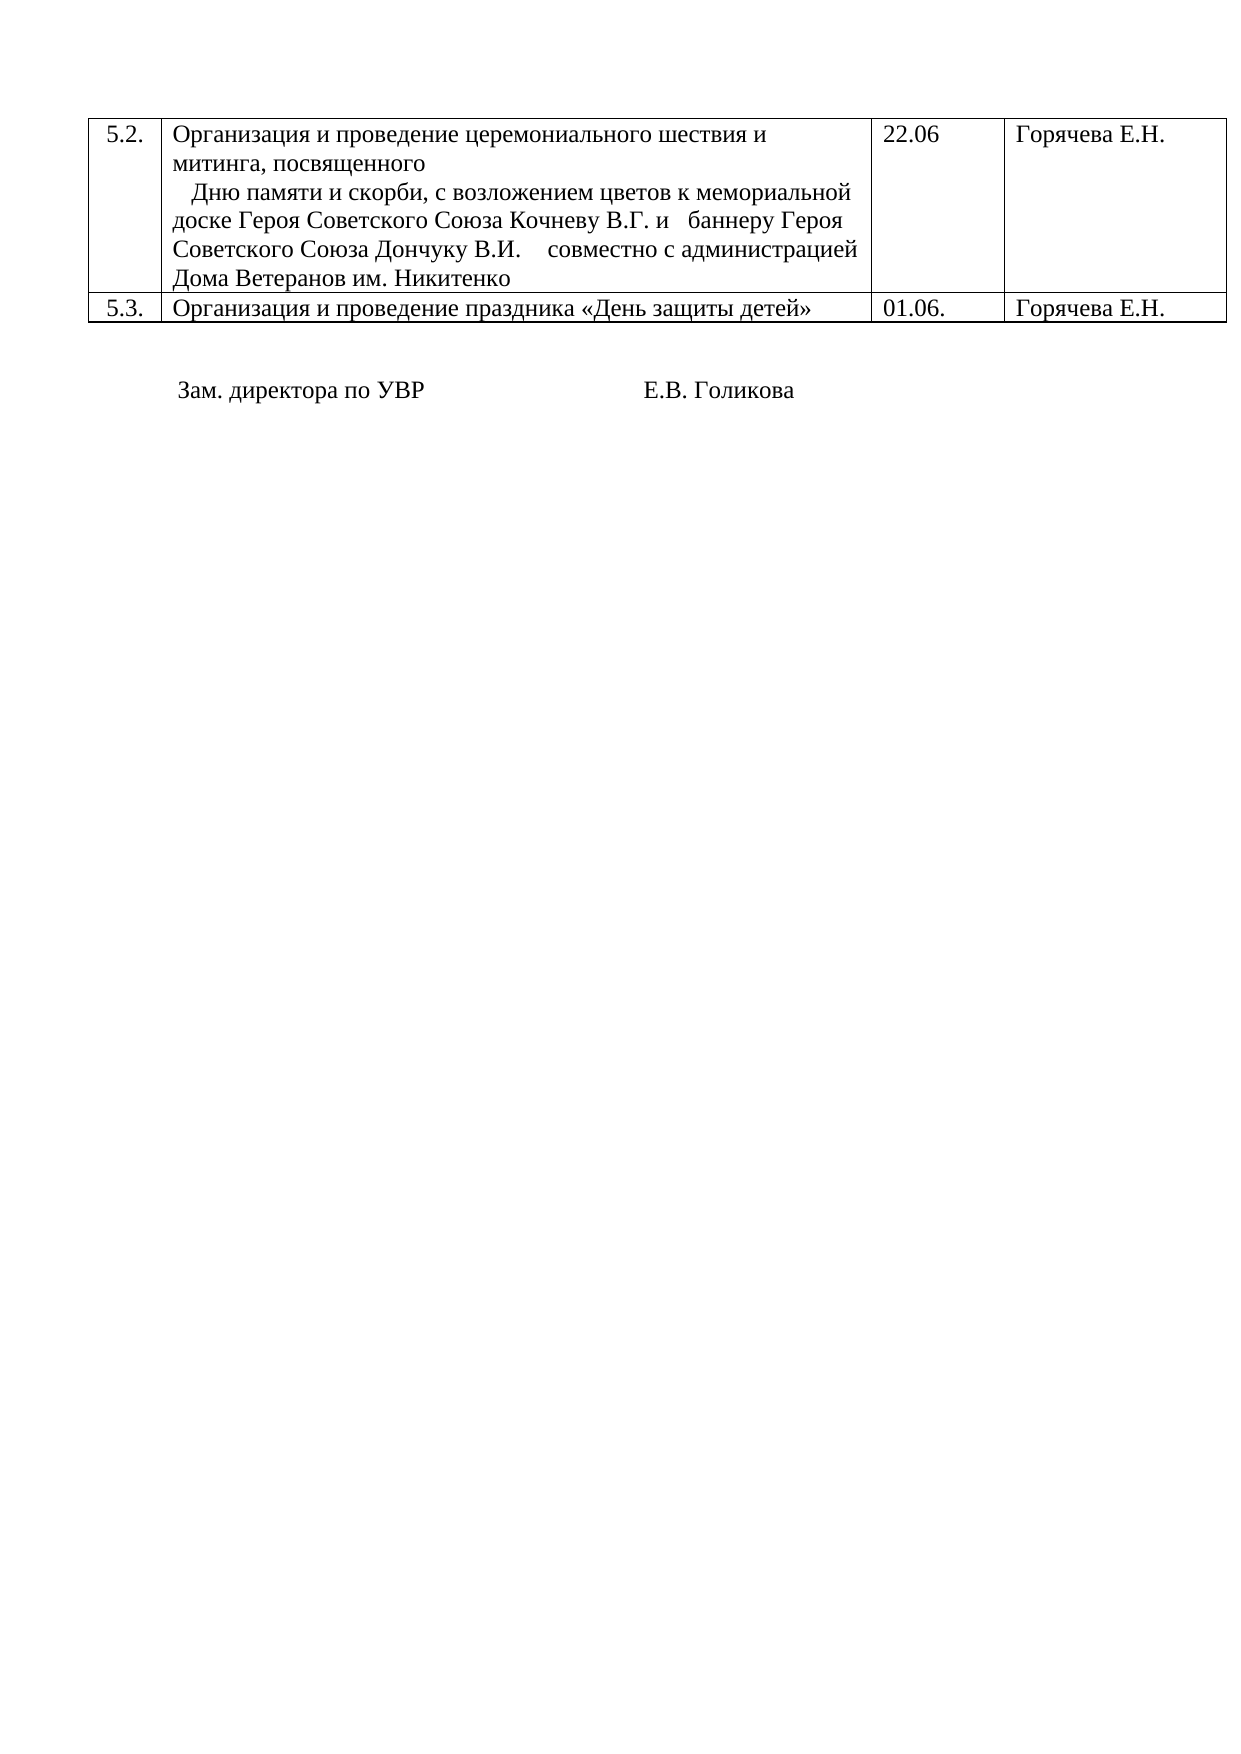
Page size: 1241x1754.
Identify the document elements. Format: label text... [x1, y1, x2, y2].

table_cell 22.06 [872, 119, 1004, 292]
table_cell Организация и проведение праздника «День защиты детей» [162, 293, 871, 321]
table_cell Организация и проведение церемониального шествия и митинга, посвященного Дню памяти и скорби, с возложением цветов к мемориальной доске Героя Советского Союза Кочневу В.Г. и баннеру Героя Советского Союза Дончуку В.И. совместно с администрацией Дома Ветеранов им. Никитенко [162, 119, 871, 292]
text Зам. директора по УВР Е.В. Голикова [177, 376, 1152, 404]
table_cell Горячева Е.Н. [1005, 119, 1226, 292]
table_cell 01.06. [872, 293, 1004, 321]
table_cell 5.3. [89, 293, 161, 321]
table_cell Горячева Е.Н. [1005, 293, 1226, 321]
table_cell 5.2. [89, 119, 161, 292]
